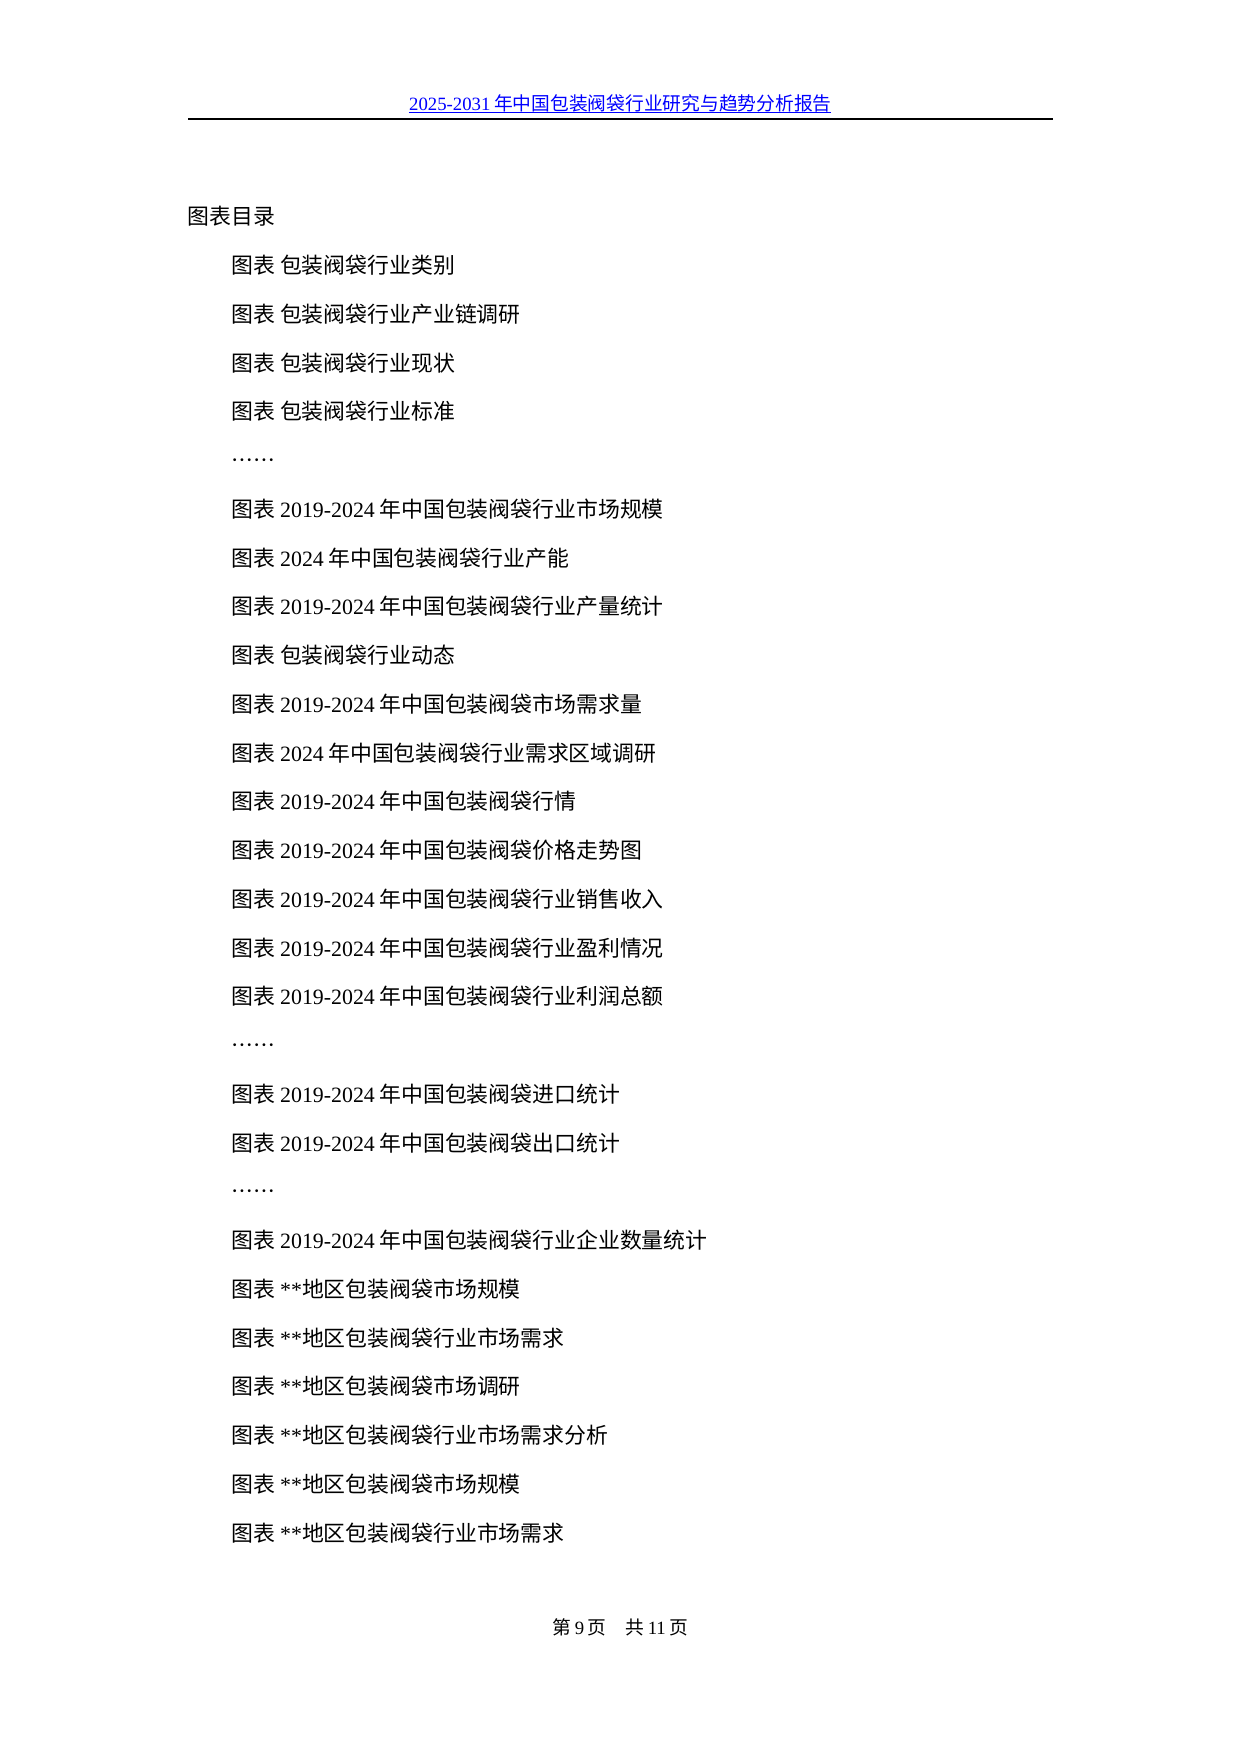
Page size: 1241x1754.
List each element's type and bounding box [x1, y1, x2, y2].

text [187, 150, 1053, 1548]
